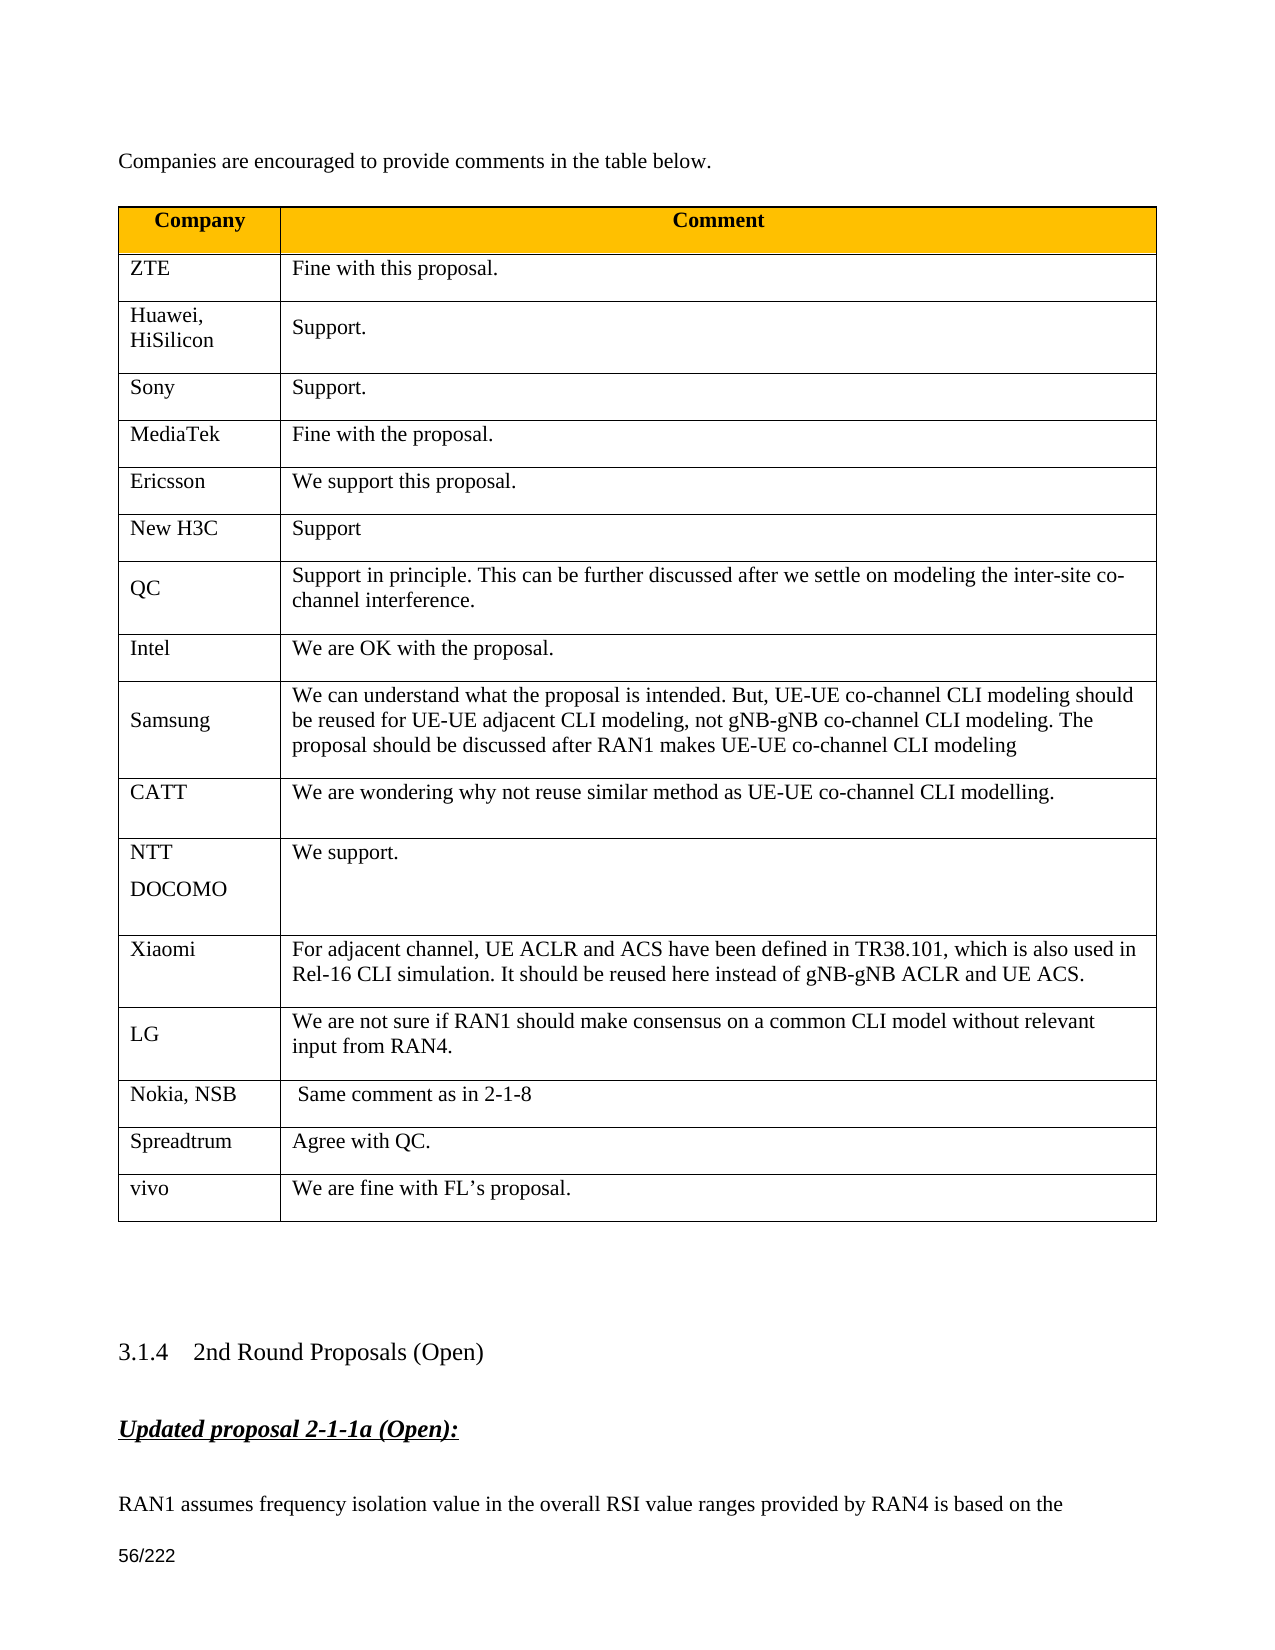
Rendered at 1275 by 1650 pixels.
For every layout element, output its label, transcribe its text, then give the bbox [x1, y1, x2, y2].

table_cell ZTE [119, 255, 280, 301]
table_cell Support [281, 515, 1156, 561]
table_cell We can understand what the proposal is intended. But, UE-UE co-channel CLI modeling should be reused for UE-UE adjacent CLI modeling, not gNB-gNB co-channel CLI modeling. The proposal should be discussed after RAN1 makes UE-UE co-channel CLI modeling [281, 682, 1156, 778]
table_cell Support in principle. This can be further discussed after we settle on modeling the inter-site co-channel interference. [281, 562, 1156, 633]
table_cell Intel [119, 635, 280, 681]
table_cell Agree with QC. [281, 1128, 1156, 1174]
table_cell Xiaomi [119, 936, 280, 1007]
table_cell MediaTek [119, 421, 280, 467]
subtitle 2nd Round Proposals (Open) [118, 1337, 1157, 1366]
table_cell We are fine with FL’s proposal. [281, 1175, 1156, 1221]
table_cell For adjacent channel, UE ACLR and ACS have been defined in TR38.101, which is also used in Rel-16 CLI simulation. It should be reused here instead of gNB-gNB ACLR and UE ACS. [281, 936, 1156, 1007]
table_cell NTT DOCOMO [119, 839, 280, 935]
table_cell CATT [119, 779, 280, 838]
table_cell Support. [281, 374, 1156, 420]
table_cell Support. [281, 302, 1156, 373]
table_cell Nokia, NSB [119, 1081, 280, 1127]
table_cell LG [119, 1008, 280, 1079]
table_cell We are OK with the proposal. [281, 635, 1156, 681]
table_cell QC [119, 562, 280, 633]
table_cell Sony [119, 374, 280, 420]
table_cell vivo [119, 1175, 280, 1221]
table_cell Samsung [119, 682, 280, 778]
table_cell New H3C [119, 515, 280, 561]
table_cell We support. [281, 839, 1156, 935]
table_cell We support this proposal. [281, 468, 1156, 514]
table_cell Huawei, HiSilicon [119, 302, 280, 373]
table_cell Fine with the proposal. [281, 421, 1156, 467]
text Companies are encouraged to provide comments in the table below. [118, 148, 1157, 173]
table_cell Spreadtrum [119, 1128, 280, 1174]
table_cell Same comment as in 2-1-8 [281, 1081, 1156, 1127]
table_cell We are wondering why not reuse similar method as UE-UE co-channel CLI modelling. [281, 779, 1156, 838]
subtitle Updated proposal 2-1-1a (Open): [118, 1414, 1157, 1443]
table_header Company [119, 208, 280, 253]
table_cell Ericsson [119, 468, 280, 514]
table_cell Fine with this proposal. [281, 255, 1156, 301]
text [118, 1491, 1157, 1516]
table_cell We are not sure if RAN1 should make consensus on a common CLI model without relevant input from RAN4. [281, 1008, 1156, 1079]
table_header Comment [281, 208, 1156, 253]
